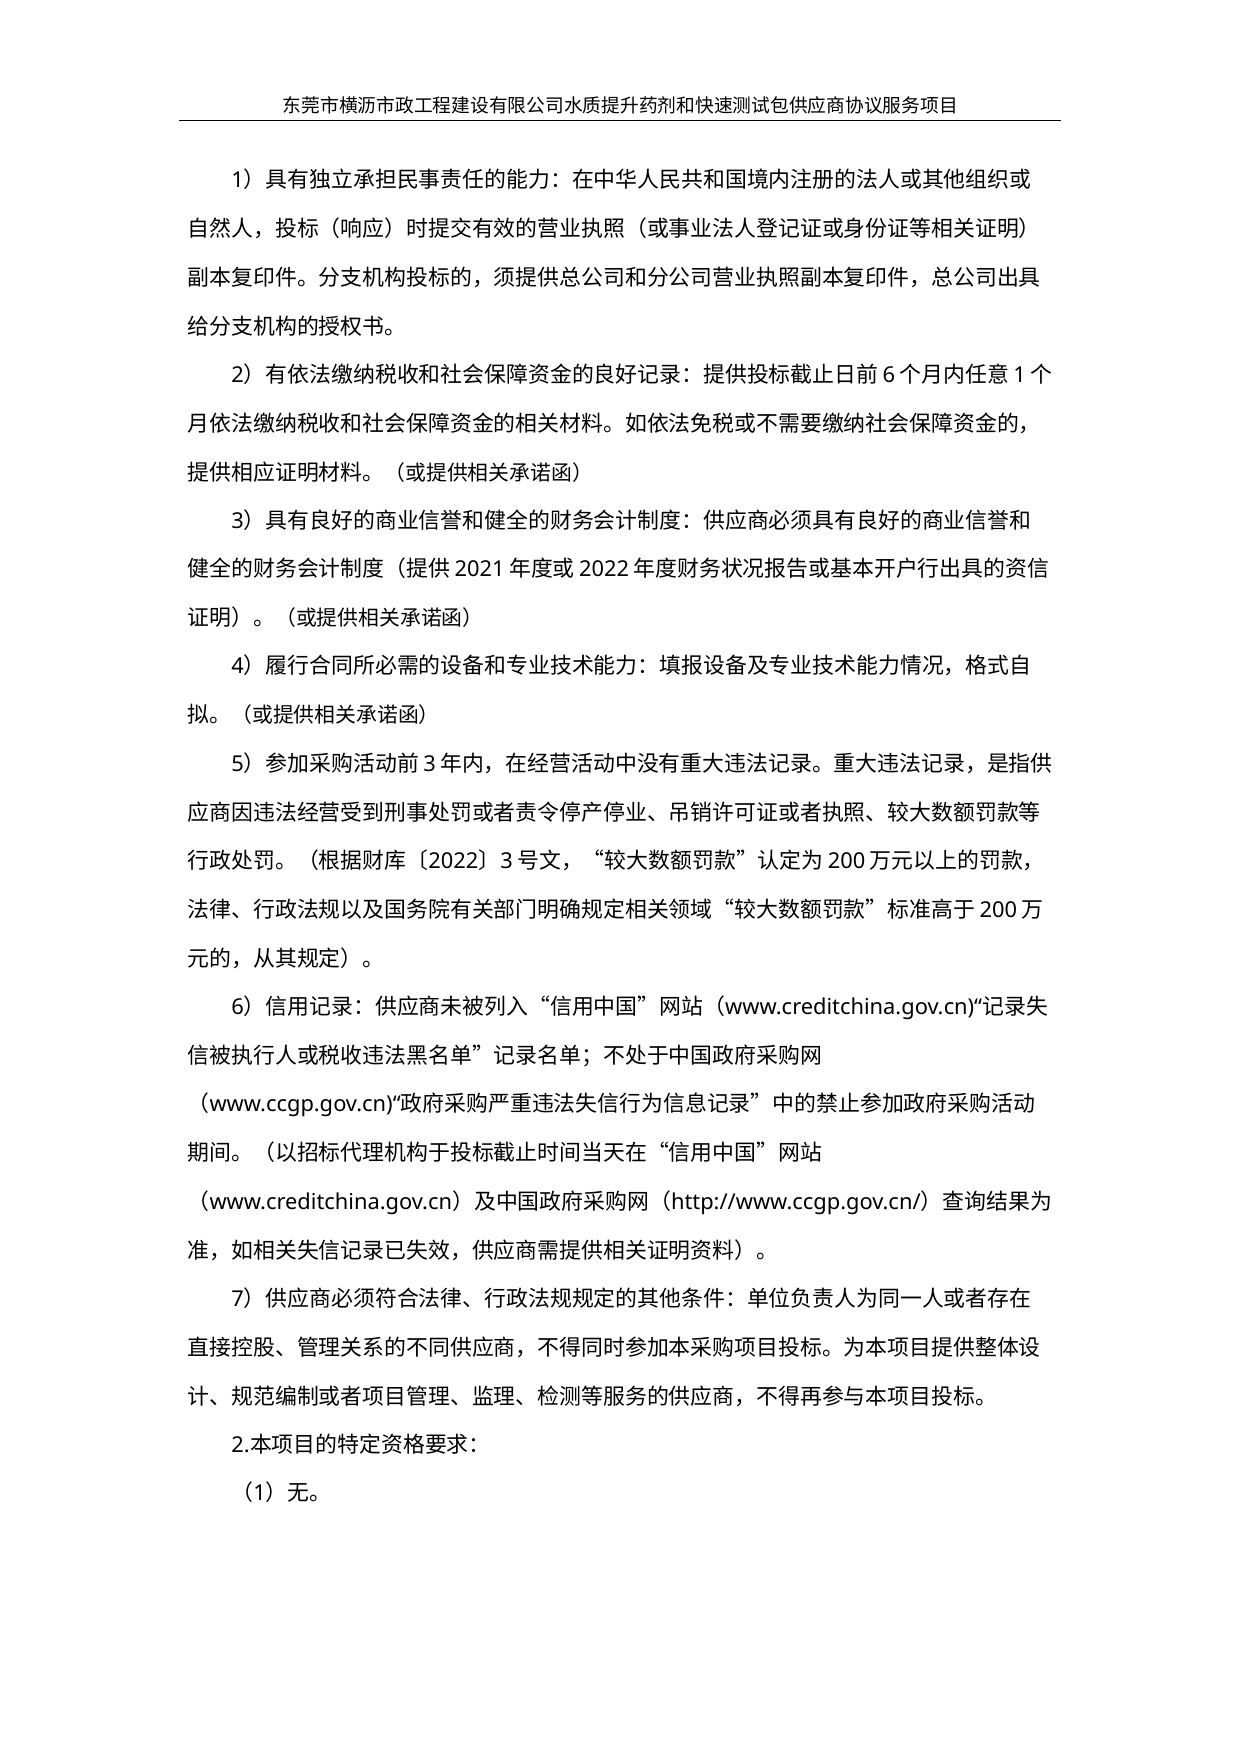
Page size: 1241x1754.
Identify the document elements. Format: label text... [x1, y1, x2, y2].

text 2）有依法缴纳税收和社会保障资金的良好记录：提供投标截止日前6个月内任意1个月依法缴纳税收和社会保障资金的相关材料。如依法免税或不需要缴纳社会保障资金的，提供相应证明材料。（或提供相关承诺函） [187, 357, 1053, 487]
text 4）履行合同所必需的设备和专业技术能力：填报设备及专业技术能力情况，格式自拟。（或提供相关承诺函） [187, 648, 1053, 729]
text 2.本项目的特定资格要求： [187, 1427, 1053, 1459]
text （1）无。 [187, 1475, 1053, 1507]
text 1）具有独立承担民事责任的能力：在中华人民共和国境内注册的法人或其他组织或自然人，投标（响应）时提交有效的营业执照（或事业法人登记证或身份证等相关证明）副本复印件。分支机构投标的，须提供总公司和分公司营业执照副本复印件，总公司出具给分支机构的授权书。 [187, 162, 1053, 341]
text 6）信用记录：供应商未被列入“信用中国”网站（www.creditchina.gov.cn)“记录失信被执行人或税收违法黑名单”记录名单；不处于中国政府采购网（www.ccgp.gov.cn)“政府采购严重违法失信行为信息记录”中的禁止参加政府采购活动期间。（以招标代理机构于投标截止时间当天在“信用中国”网站（www.creditchina.gov.cn）及中国政府采购网（http://www.ccgp.gov.cn/）查询结果为准，如相关失信记录已失效，供应商需提供相关证明资料）。 [187, 989, 1053, 1265]
text 7）供应商必须符合法律、行政法规规定的其他条件：单位负责人为同一人或者存在直接控股、管理关系的不同供应商，不得同时参加本采购项目投标。为本项目提供整体设计、规范编制或者项目管理、监理、检测等服务的供应商，不得再参与本项目投标。 [187, 1281, 1053, 1411]
text 3）具有良好的商业信誉和健全的财务会计制度：供应商必须具有良好的商业信誉和健全的财务会计制度（提供2021年度或2022年度财务状况报告或基本开户行出具的资信证明）。（或提供相关承诺函） [187, 502, 1053, 632]
text 5）参加采购活动前3年内，在经营活动中没有重大违法记录。重大违法记录，是指供应商因违法经营受到刑事处罚或者责令停产停业、吊销许可证或者执照、较大数额罚款等行政处罚。（根据财库〔2022〕3号文，“较大数额罚款”认定为200万元以上的罚款，法律、行政法规以及国务院有关部门明确规定相关领域“较大数额罚款”标准高于200万元的，从其规定）。 [187, 745, 1053, 973]
